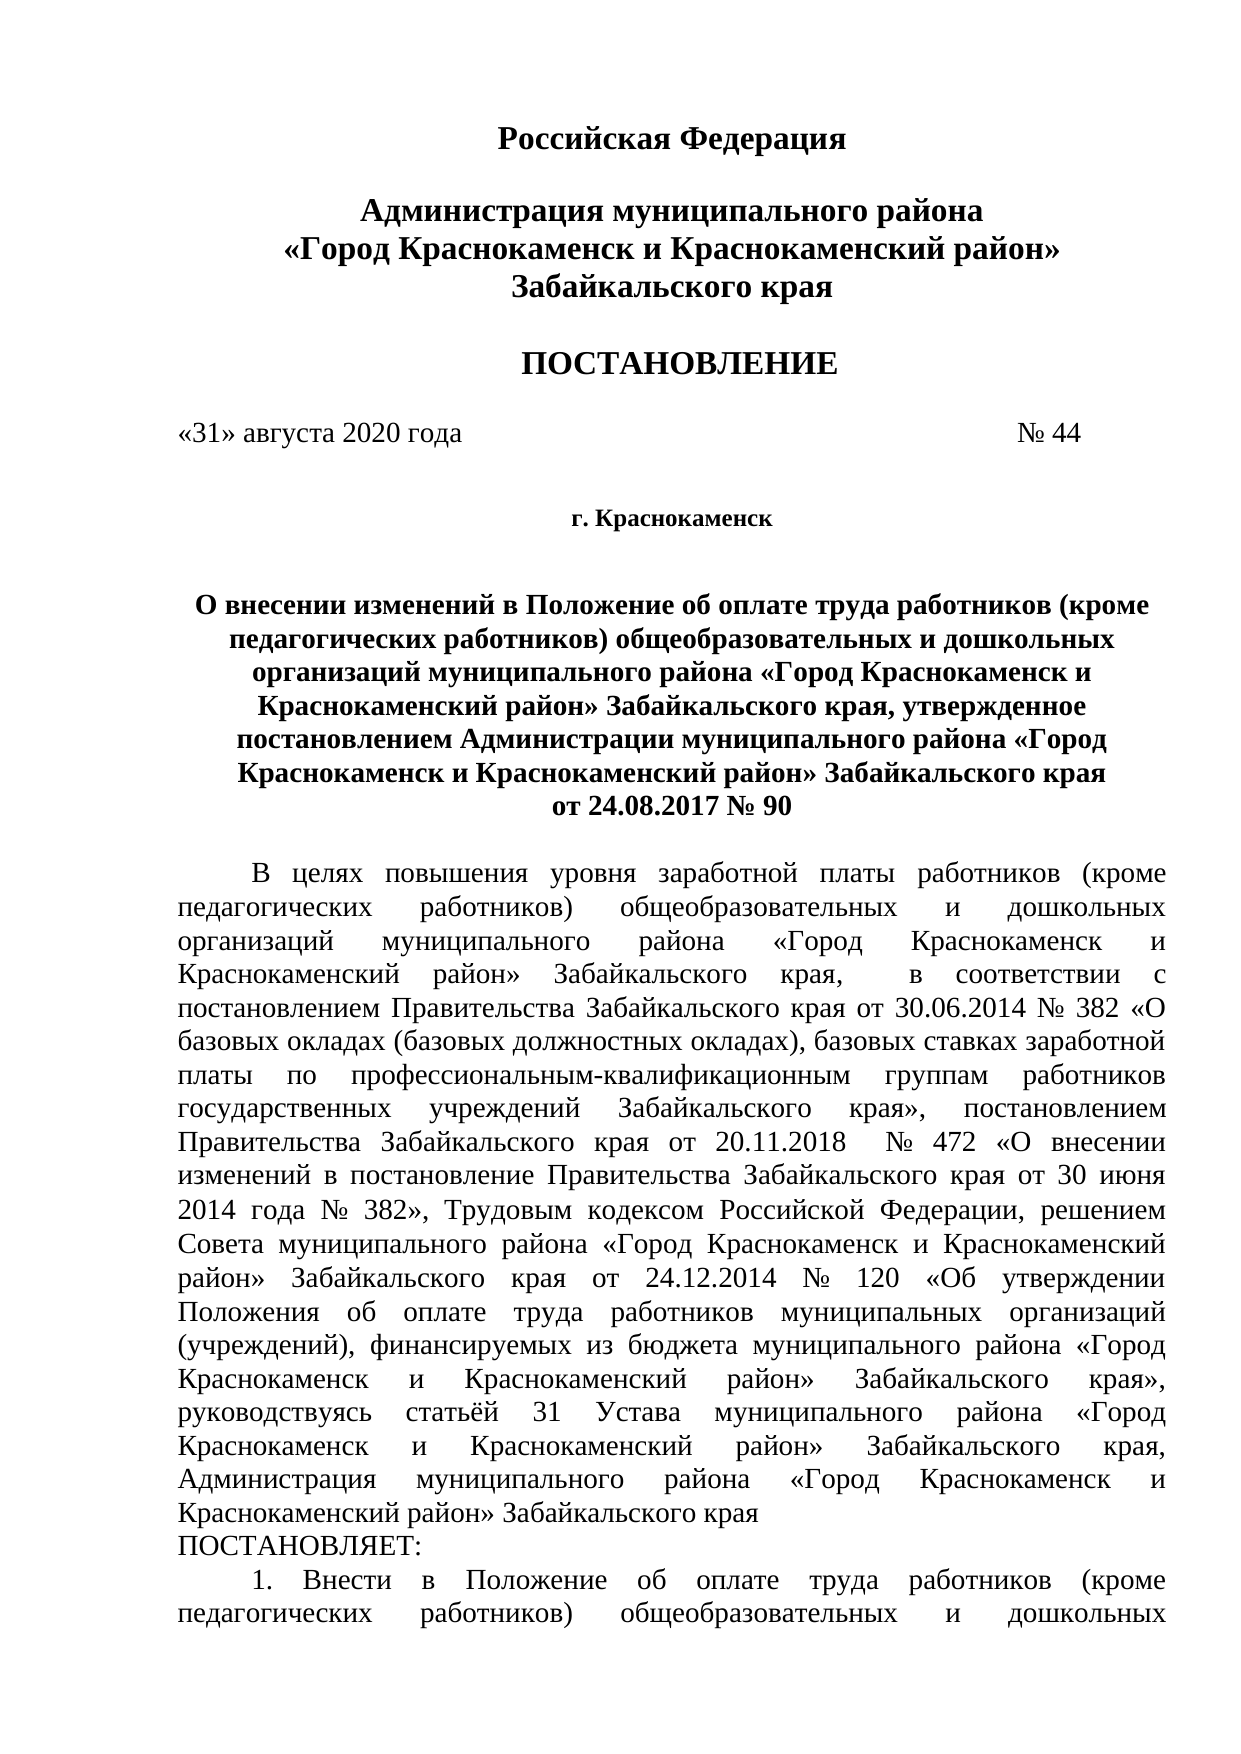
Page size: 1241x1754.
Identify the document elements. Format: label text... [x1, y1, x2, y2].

text Администрация муниципального района [177, 190, 1167, 228]
text ПОСТАНОВЛЕНИЕ [177, 343, 1167, 382]
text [177, 1562, 1167, 1629]
text О внесении изменений в Положение об оплате труда работников (кроме педагогических работников) общеобразовательных и дошкольных организаций муниципального района «Город Краснокаменск и Краснокаменский район» Забайкальского края, утвержденное постановлением Администрации муниципального района «Город Краснокаменск и Краснокаменский район» Забайкальского края от 24.08.2017 № 90 [177, 587, 1167, 822]
text «Город Краснокаменск и Краснокаменский район» [177, 228, 1167, 267]
text ПОСТАНОВЛЯЕТ: [177, 1528, 1167, 1562]
text г. Краснокаменск [177, 503, 1167, 532]
text В целях повышения уровня заработной платы работников (кроме педагогических работников) общеобразовательных и дошкольных организаций муниципального района «Город Краснокаменск и Краснокаменский район» Забайкальского края, в соответствии с постановлением Правительства Забайкальского края от 30.06.2014 № 382 «О базовых окладах (базовых должностных окладах), базовых ставках заработной платы по профессиональным-квалификационным группам работников государственных учреждений Забайкальского края», постановлением Правительства Забайкальского края от 20.11.2018 № 472 «О внесении изменений в постановление Правительства Забайкальского края от 30 июня 2014 года № 382», Трудовым кодексом Российской Федерации, решением Совета муниципального района «Город Краснокаменск и Краснокаменский район» Забайкальского края от 24.12.2014 № 120 «Об утверждении Положения об оплате труда работников муниципальных организаций (учреждений), финансируемых из бюджета муниципального района «Город Краснокаменск и Краснокаменский район» Забайкальского края», руководствуясь статьёй 31 Устава муниципального района «Город Краснокаменск и Краснокаменский район» Забайкальского края, Администрация муниципального района «Город Краснокаменск и Краснокаменский район» Забайкальского края [177, 856, 1167, 1528]
text Российская Федерация [177, 118, 1167, 156]
text «31» августа 2020 года № 44 [177, 415, 1167, 449]
text Забайкальского края [177, 267, 1167, 305]
